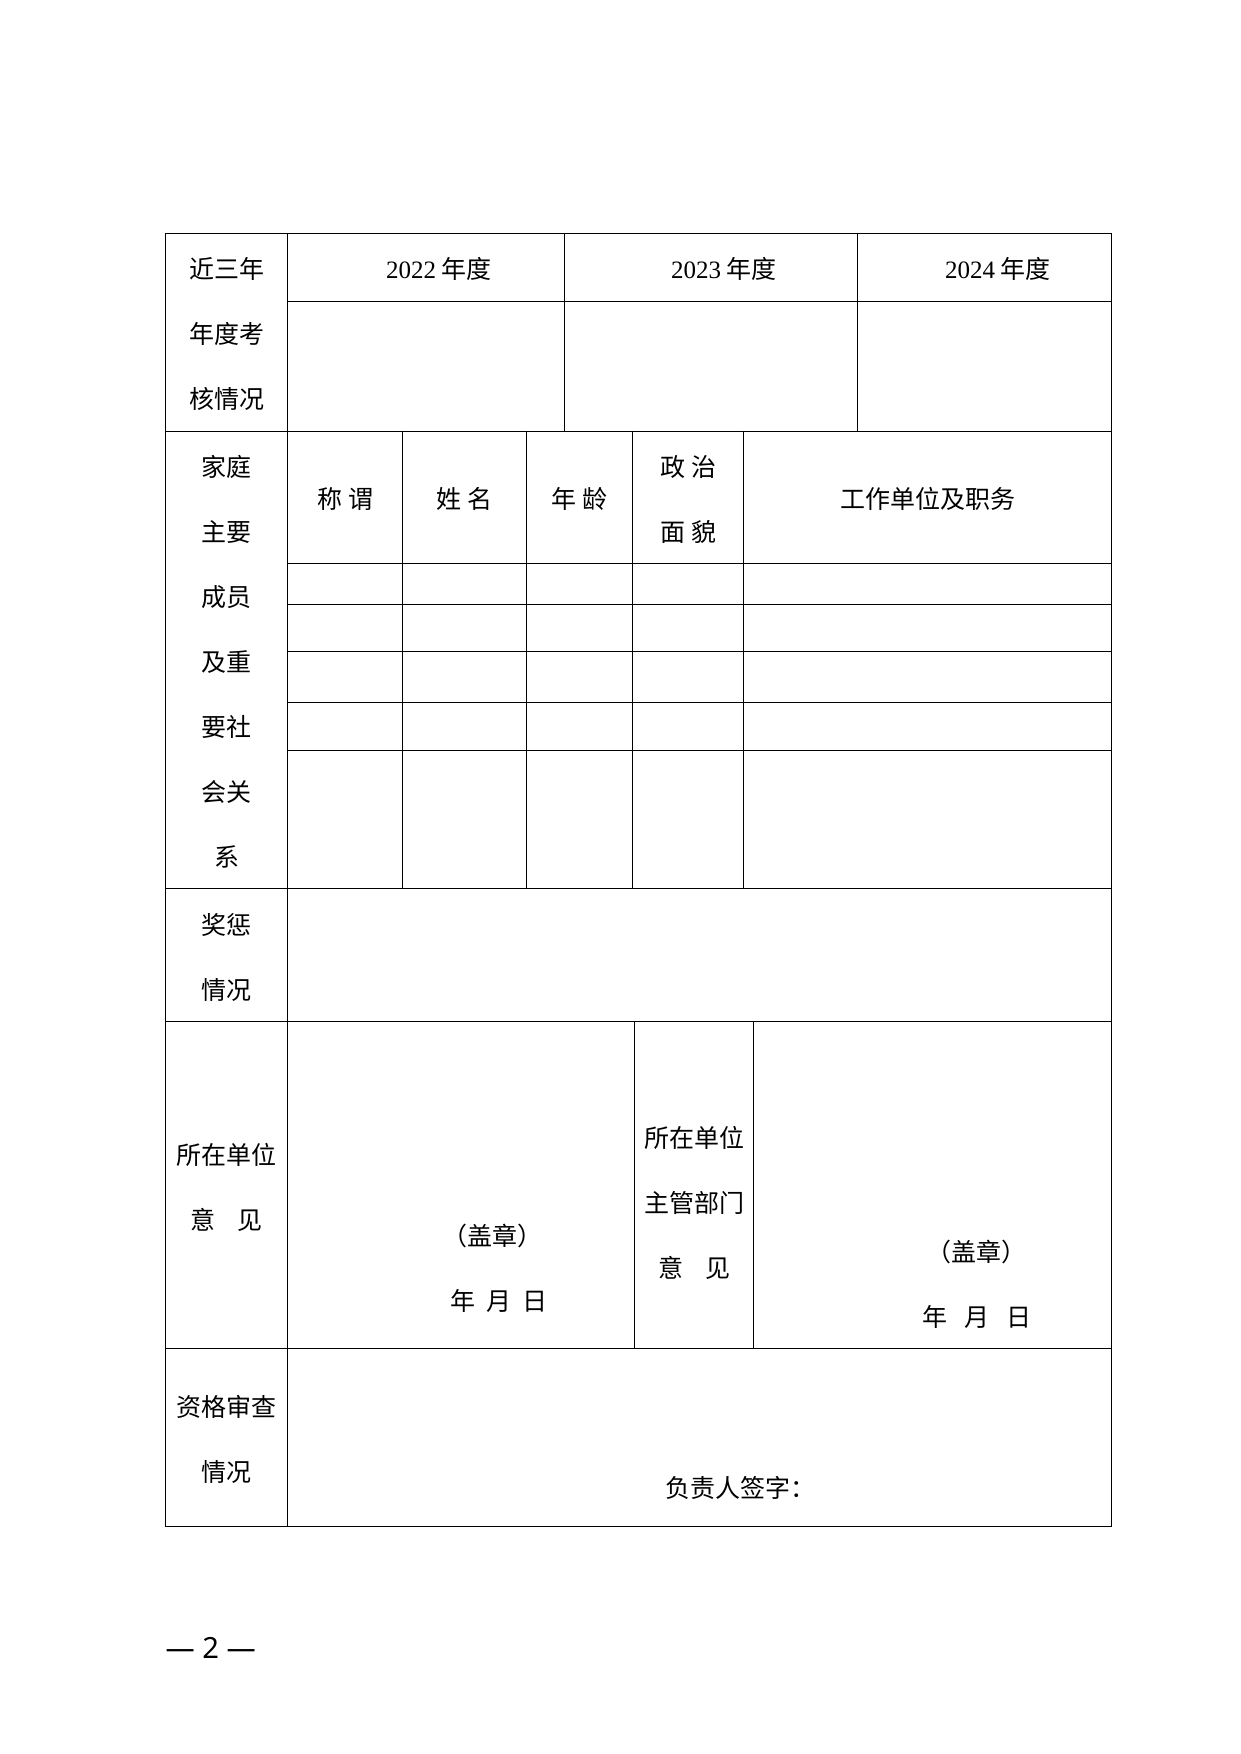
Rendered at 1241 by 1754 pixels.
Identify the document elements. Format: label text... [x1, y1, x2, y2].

table_cell 工作单位及职务 [744, 432, 1111, 563]
table_cell [633, 564, 743, 604]
table_cell [744, 652, 1111, 702]
table_cell [565, 302, 857, 431]
table_cell 资格审查 情况 [166, 1349, 287, 1526]
table_cell [744, 751, 1111, 888]
table_cell [527, 703, 632, 750]
table_cell 所在单位 主管部门 意 见 [635, 1022, 753, 1348]
table_cell 负责人签字： 单位（盖章） 年 月 日 [288, 1349, 1111, 1526]
table_cell （盖章） 年 月 日 [288, 1022, 634, 1348]
table_cell 2022年度 [288, 234, 564, 301]
table_cell [633, 605, 743, 651]
table_cell [527, 751, 632, 888]
table_cell 奖惩 情况 [166, 889, 287, 1021]
table_cell [744, 605, 1111, 651]
table_cell 姓 名 [403, 432, 526, 563]
table_cell 称 谓 [288, 432, 402, 563]
table_cell [403, 605, 526, 651]
table_cell [288, 605, 402, 651]
table_cell [527, 605, 632, 651]
table_cell [744, 703, 1111, 750]
table_cell 所在单位 意 见 [166, 1022, 287, 1348]
table_cell [403, 652, 526, 702]
table_cell [744, 564, 1111, 604]
table_cell [527, 564, 632, 604]
table_cell [288, 652, 402, 702]
table_cell 2024年度 [858, 234, 1111, 301]
table_cell [288, 889, 1111, 1021]
table_cell [288, 564, 402, 604]
table_cell [288, 302, 564, 431]
table_cell [288, 703, 402, 750]
table_cell [288, 751, 402, 888]
table_cell 政 治 面 貌 [633, 432, 743, 563]
table_cell [633, 652, 743, 702]
table_cell [403, 751, 526, 888]
table_cell [633, 751, 743, 888]
table_cell [403, 703, 526, 750]
table_cell [403, 564, 526, 604]
table_cell [633, 703, 743, 750]
table_cell 家庭 主要 成员 及重 要社 会关 系 [166, 432, 287, 888]
table_cell 年 龄 [527, 432, 632, 563]
table_cell [527, 652, 632, 702]
table_cell [858, 302, 1111, 431]
table_cell （盖章） 年 月 日 [754, 1022, 1111, 1348]
table_cell 2023年度 [565, 234, 857, 301]
table_cell 近三年 年度考 核情况 [166, 234, 287, 431]
